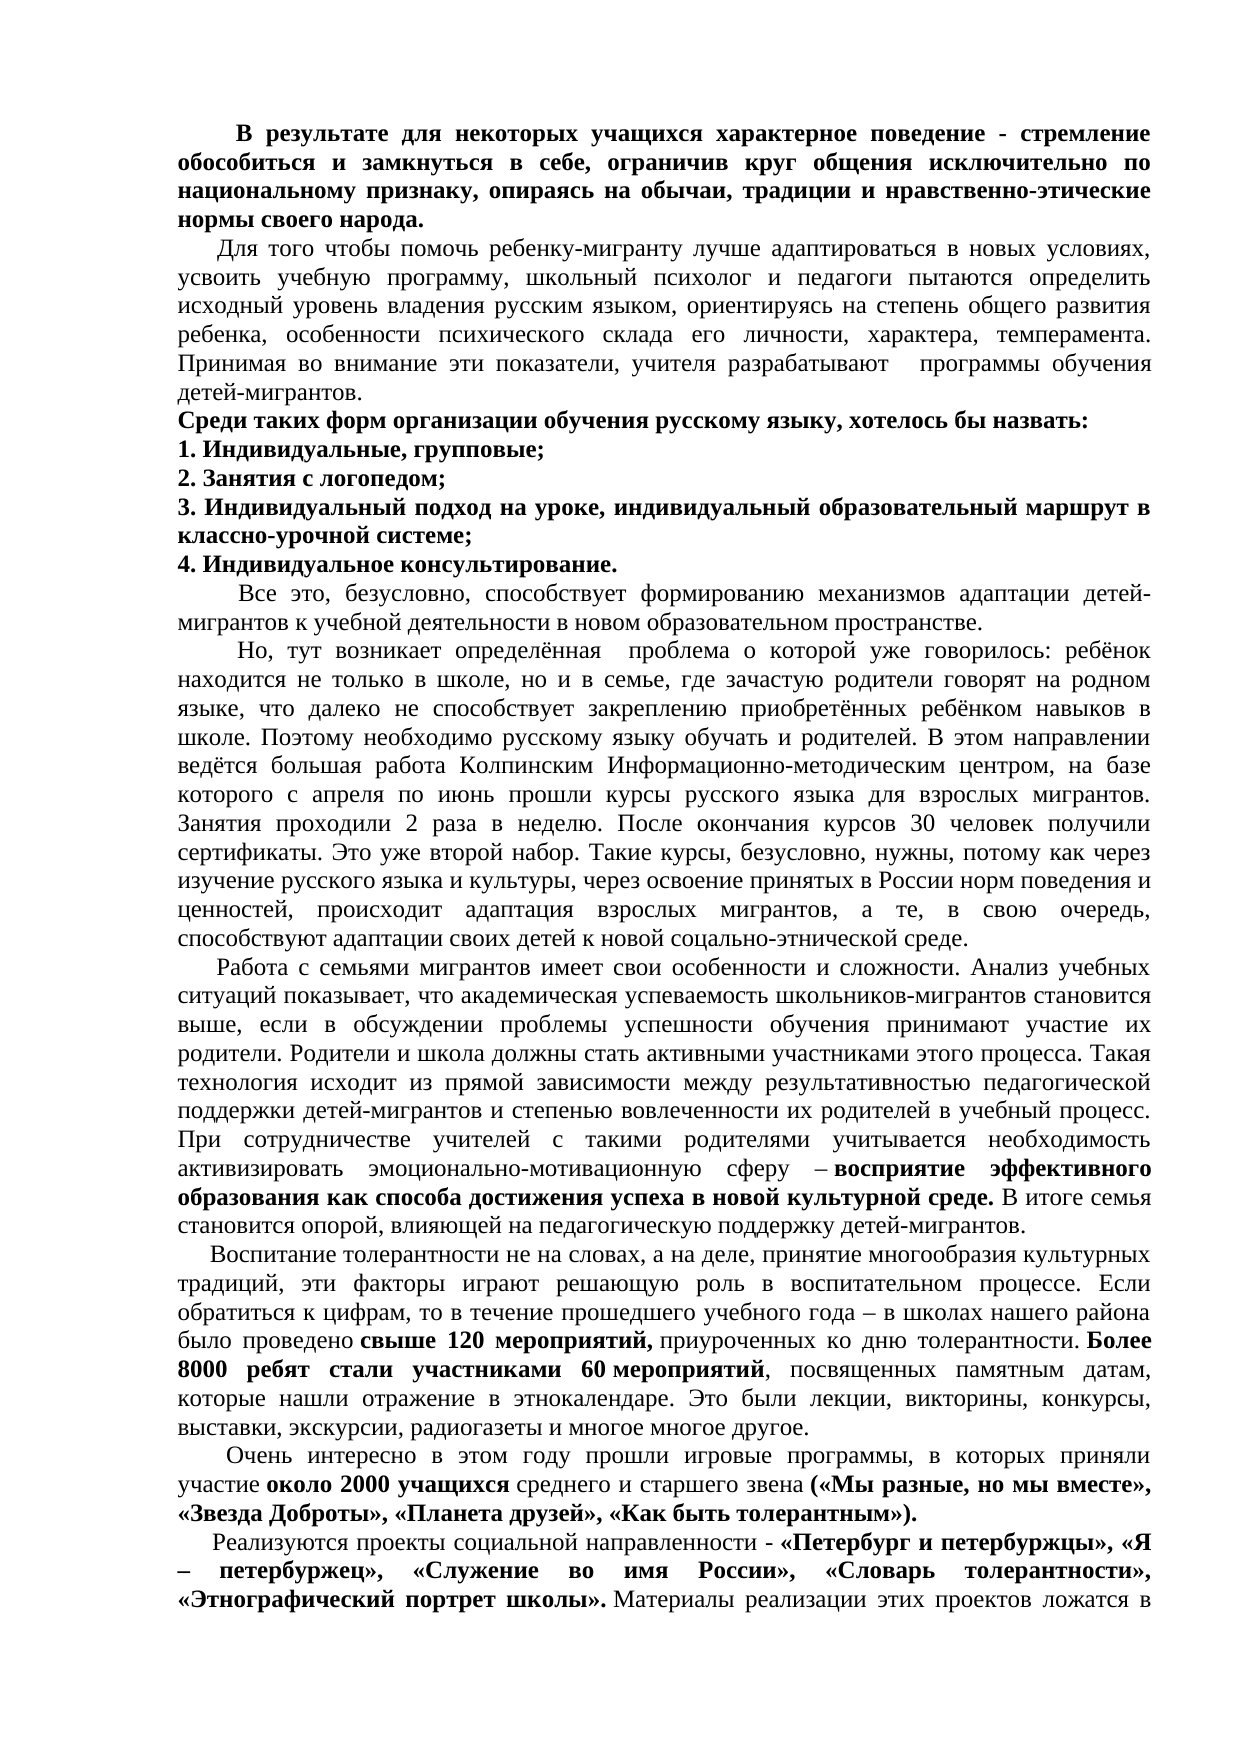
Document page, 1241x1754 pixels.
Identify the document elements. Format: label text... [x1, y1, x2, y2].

text Воспитание толерантности не на словах, а на деле, принятие многообразия культурных традиций, эти факторы играют решающую роль в воспитательном процессе. Если обратиться к цифрам, то в течение прошедшего учебного года – в школах нашего района было проведено свыше 120 мероприятий, приуроченных ко дню толерантности. Более 8000 ребят стали участниками 60 мероприятий, посвященных памятным датам, которые нашли отражение в этнокалендаре. Это были лекции, викторины, конкурсы, выставки, экскурсии, радиогазеты и многое многое другое. [177, 1239, 1152, 1441]
text 4. Индивидуальное консультирование. [177, 549, 1152, 578]
text 3. Индивидуальный подход на уроке, индивидуальный образовательный маршрут в классно-урочной системе; [177, 492, 1152, 549]
text Все это, безусловно, способствует формированию механизмов адаптации детей-мигрантов к учебной деятельности в новом образовательном пространстве. [177, 578, 1152, 636]
text Очень интересно в этом году прошли игровые программы, в которых приняли участие около 2000 учащихся среднего и старшего звена («Мы разные, но мы вместе», «Звезда Доброты», «Планета друзей», «Как быть толерантным»). [177, 1441, 1152, 1527]
text Работа с семьями мигрантов имеет свои особенности и сложности. Анализ учебных ситуаций показывает, что академическая успеваемость школьников-мигрантов становится выше, если в обсуждении проблемы успешности обучения принимают участие их родители. Родители и школа должны стать активными участниками этого процесса. Такая технология исходит из прямой зависимости между результативностью педагогической поддержки детей-мигрантов и степенью вовлеченности их родителей в учебный процесс. При сотрудничестве учителей с такими родителями учитывается необходимость активизировать эмоционально-мотивационную сферу – восприятие эффективного образования как способа достижения успеха в новой культурной среде. В итоге семья становится опорой, влияющей на педагогическую поддержку детей-мигрантов. [177, 952, 1152, 1239]
text 2. Занятия с логопедом; [177, 463, 1152, 492]
text Для того чтобы помочь ребенку-мигранту лучше адаптироваться в новых условиях, усвоить учебную программу, школьный психолог и педагоги пытаются определить исходный уровень владения русским языком, ориентируясь на степень общего развития ребенка, особенности психического склада его личности, характера, темперамента. Принимая во внимание эти показатели, учителя разрабатывают программы обучения детей-мигрантов. [177, 233, 1152, 406]
text Среди таких форм организации обучения русскому языку, хотелось бы назвать: [177, 406, 1152, 434]
text Но, тут возникает определённая проблема о которой уже говорилось: ребёнок находится не только в школе, но и в семье, где зачастую родители говорят на родном языке, что далеко не способствует закреплению приобретённых ребёнком навыков в школе. Поэтому необходимо русскому языку обучать и родителей. В этом направлении ведётся большая работа Колпинским Информационно-методическим центром, на базе которого с апреля по июнь прошли курсы русского языка для взрослых мигрантов. Занятия проходили 2 раза в неделю. После окончания курсов 30 человек получили сертификаты. Это уже второй набор. Такие курсы, безусловно, нужны, потому как через изучение русского языка и культуры, через освоение принятых в России норм поведения и ценностей, происходит адаптация взрослых мигрантов, а те, в свою очередь, способствуют адаптации своих детей к новой соцально-этнической среде. [177, 636, 1152, 952]
text В результате для некоторых учащихся характерное поведение - стремление обособиться и замкнуться в себе, ограничив круг общения исключительно по национальному признаку, опираясь на обычаи, традиции и нравственно-этические нормы своего народа. [177, 118, 1152, 233]
text 1. Индивидуальные, групповые; [177, 434, 1152, 463]
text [177, 1527, 1152, 1613]
